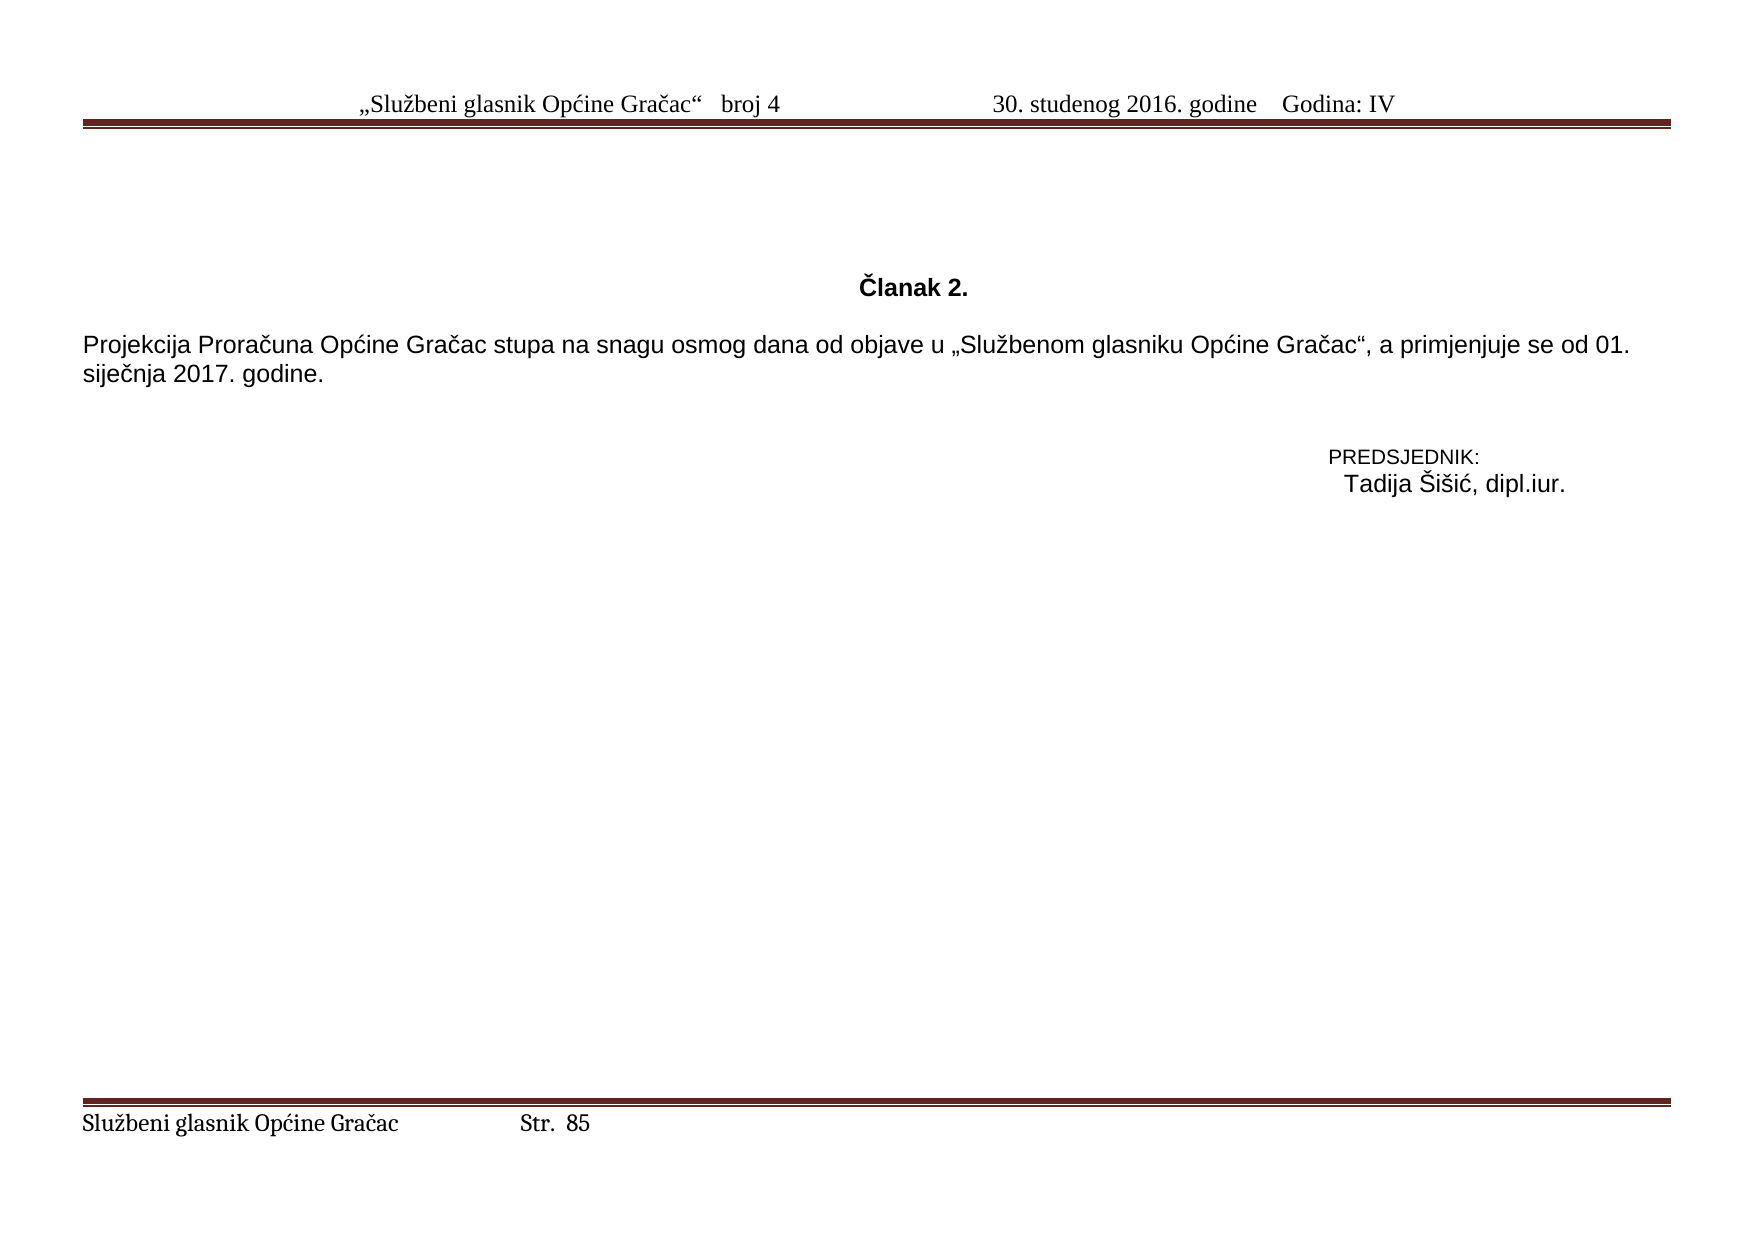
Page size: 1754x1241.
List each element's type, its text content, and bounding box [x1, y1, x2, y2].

text Projekcija Proračuna Općine Gračac stupa na snagu osmog dana od objave u „Službenom glasniku Općine Gračac“, a primjenjuje se od 01. siječnja 2017. godine. [83, 330, 1671, 388]
text Članak 2. [83, 273, 1671, 301]
text Tadija Šišić, dipl.iur. [83, 469, 1671, 498]
text PREDSJEDNIK: [746, 445, 1671, 469]
